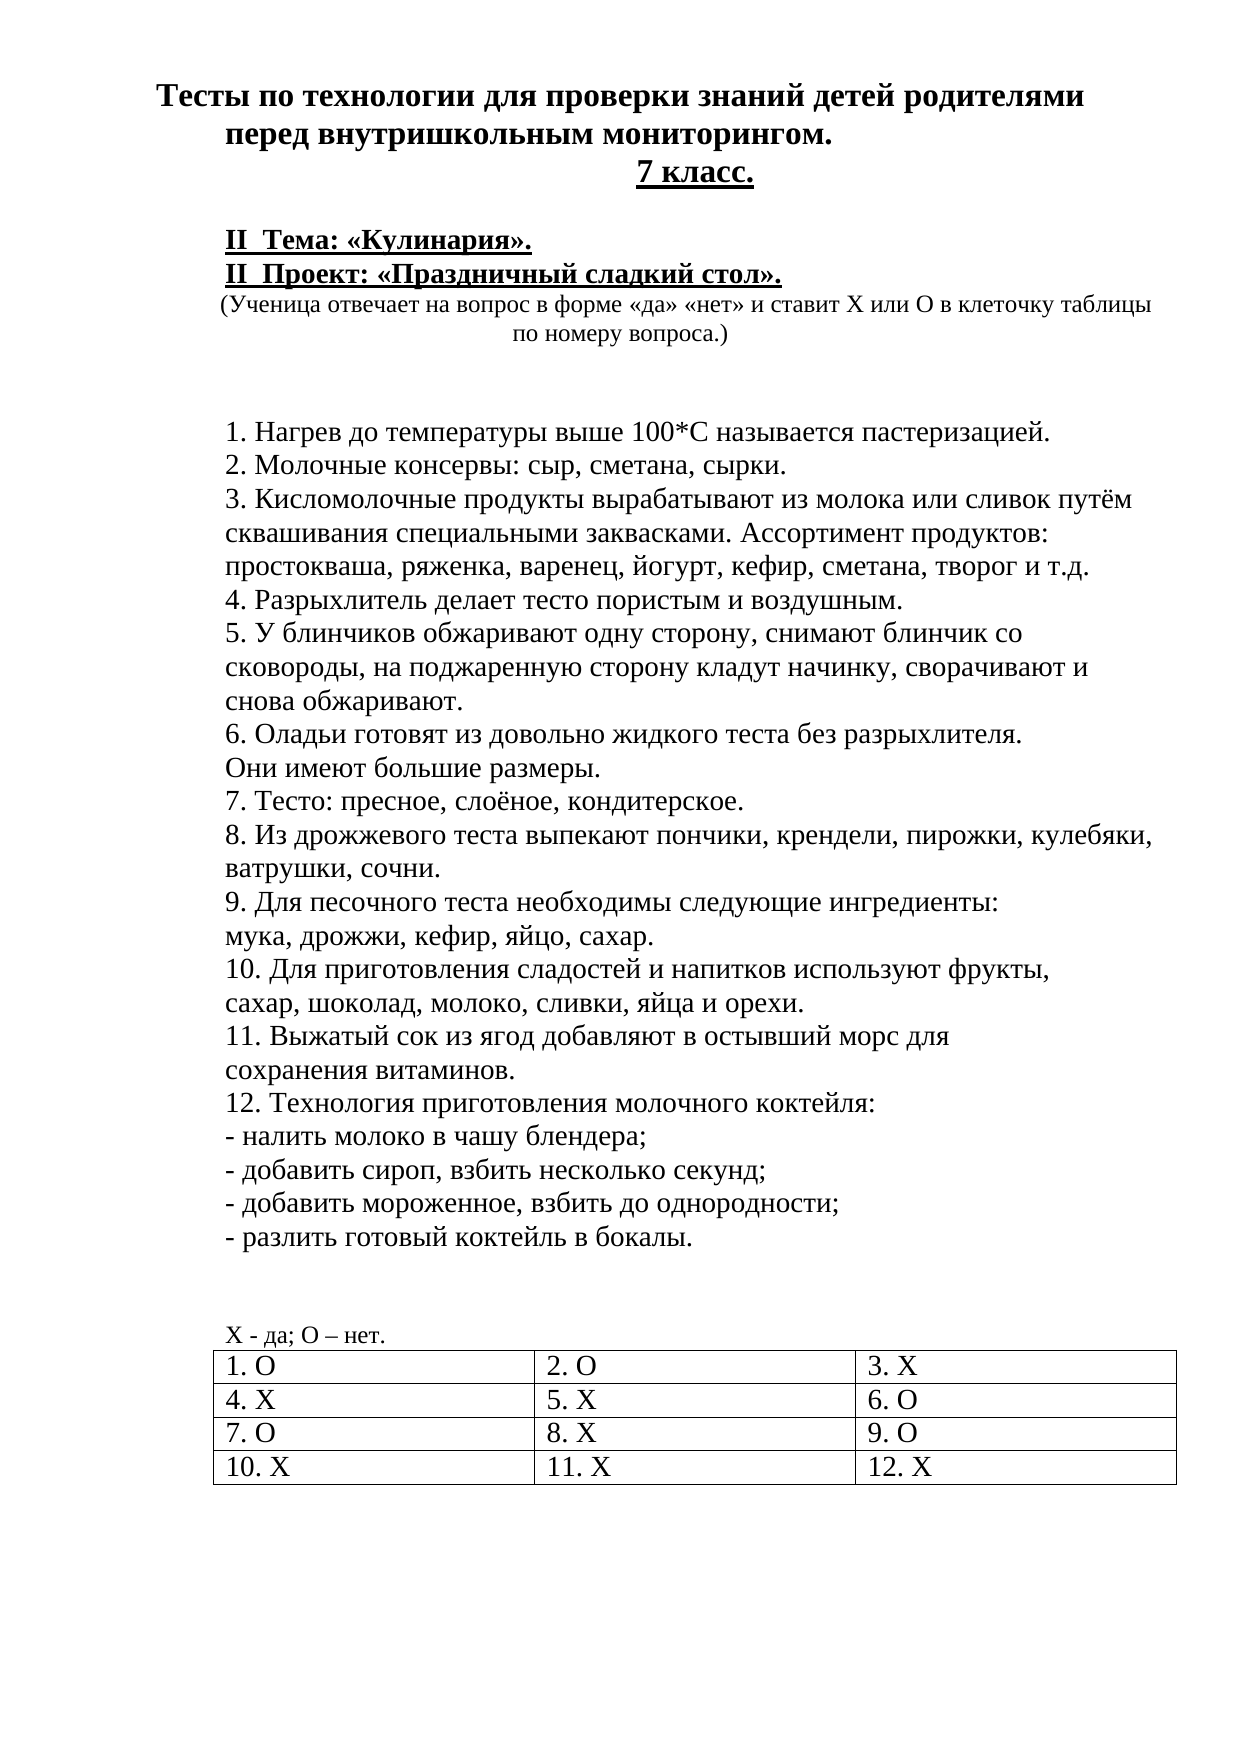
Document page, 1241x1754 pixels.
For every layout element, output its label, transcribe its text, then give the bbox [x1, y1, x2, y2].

table_header 1. О [214, 1351, 534, 1383]
list Кисломолочные продукты вырабатывают из молока или сливок путём сквашивания специальными заквасками. Ассортимент продуктов: [225, 481, 1133, 548]
text Х - да; О – нет. [225, 1320, 1190, 1349]
table_cell 7. О [214, 1418, 534, 1450]
list Тесто: пресное, слоёное, кондитерское. [225, 783, 1190, 817]
list добавить мороженное, взбить до однородности; [225, 1186, 1190, 1219]
list Разрыхлитель делает тесто пористым и воздушным. [225, 582, 1190, 616]
table_cell 9. О [856, 1418, 1176, 1450]
list разлить готовый коктейль в бокалы. [225, 1219, 1190, 1253]
text сковороды, на поджаренную сторону кладут начинку, сворачивают и снова обжаривают. [225, 649, 1090, 716]
list Оладьи готовят из довольно жидкого теста без разрыхлителя. Они имеют большие размеры. [225, 716, 1082, 783]
text (Ученица отвечает на вопрос в форме «да» «нет» и ставит Х или О в клеточку таблицы [220, 290, 1190, 318]
table_cell 4. Х [214, 1384, 534, 1417]
table_cell 11. Х [535, 1451, 855, 1484]
text по номеру вопроса.) [512, 318, 1190, 347]
list Технология приготовления молочного коктейля: [225, 1085, 1190, 1119]
table_cell 5. Х [535, 1384, 855, 1417]
list Выжатый сок из ягод добавляют в остывший морс для сохранения витаминов. [225, 1018, 1099, 1085]
subtitle Тема: «Кулинария». [225, 223, 1190, 257]
table_cell 12. Х [856, 1451, 1176, 1484]
table_cell 8. Х [535, 1418, 855, 1450]
table_cell 6. О [856, 1384, 1176, 1417]
list Для песочного теста необходимы следующие ингредиенты: мука, дрожжи, кефир, яйцо, сахар. [225, 884, 1073, 951]
table_cell 10. Х [214, 1451, 534, 1484]
list У блинчиков обжаривают одну сторону, снимают блинчик со [225, 616, 1190, 649]
list Молочные консервы: сыр, сметана, сырки. [225, 448, 1190, 481]
list Для приготовления сладостей и напитков используют фрукты, сахар, шоколад, молоко, сливки, яйца и орехи. [225, 951, 1132, 1018]
list Нагрев до температуры выше 100*С называется пастеризацией. [225, 414, 1190, 448]
text простокваша, ряженка, варенец, йогурт, кефир, сметана, творог и т.д. [225, 548, 1190, 582]
table_header 3. Х [856, 1351, 1176, 1383]
list Из дрожжевого теста выпекают пончики, крендели, пирожки, кулебяки, ватрушки, сочни. [225, 817, 1153, 884]
text II Проект: «Праздничный сладкий стол». [225, 257, 1190, 290]
table_header 2. О [535, 1351, 855, 1383]
list налить молоко в чашу блендера; [225, 1119, 1190, 1152]
list добавить сироп, взбить несколько секунд; [225, 1152, 1190, 1186]
